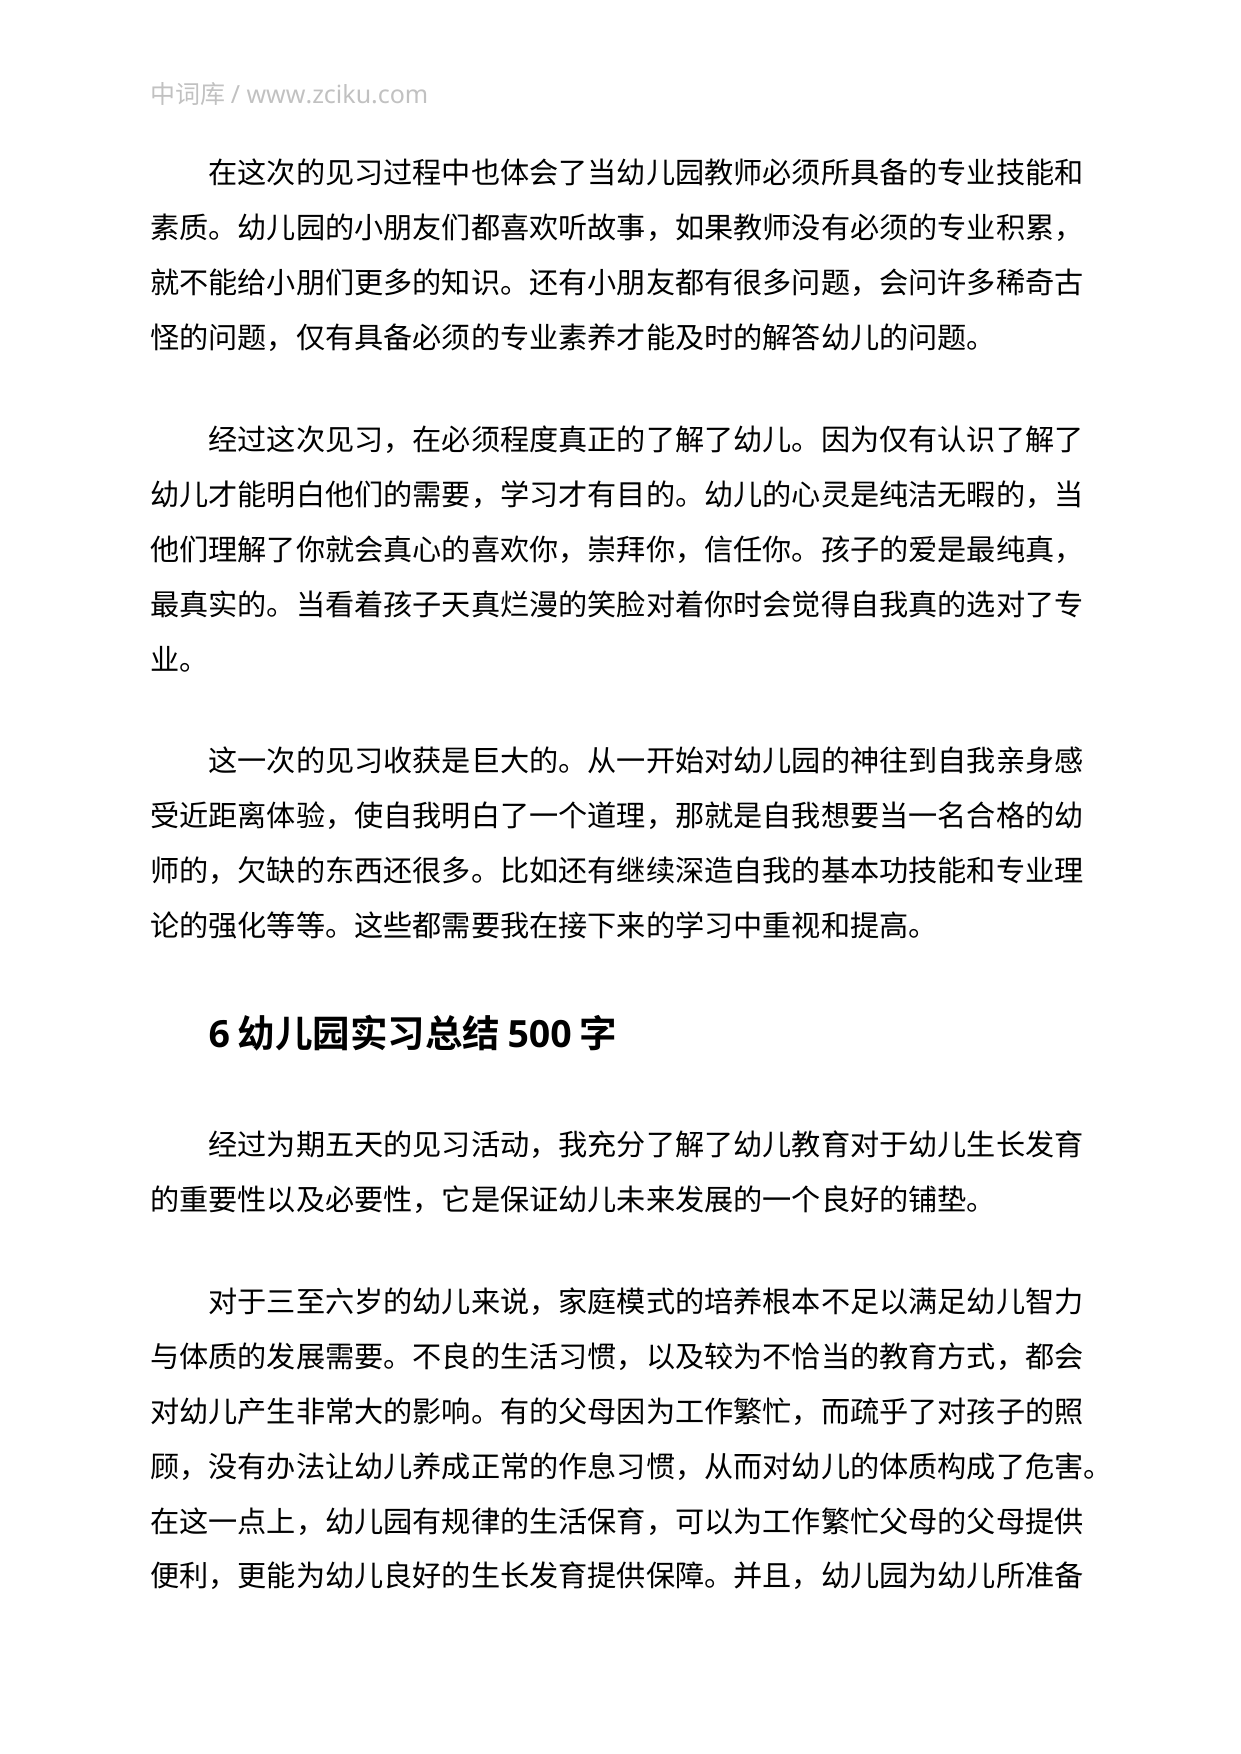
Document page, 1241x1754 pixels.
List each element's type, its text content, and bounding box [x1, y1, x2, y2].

text 在这次的见习过程中也体会了当幼儿园教师必须所具备的专业技能和素质。幼儿园的小朋友们都喜欢听故事，如果教师没有必须的专业积累，就不能给小朋们更多的知识。还有小朋友都有很多问题，会问许多稀奇古怪的问题，仅有具备必须的专业素养才能及时的解答幼儿的问题。 [150, 150, 1090, 357]
text 经过为期五天的见习活动，我充分了解了幼儿教育对于幼儿生长发育的重要性以及必要性，它是保证幼儿未来发展的一个良好的铺垫。 [150, 1122, 1090, 1219]
text 经过这次见习，在必须程度真正的了解了幼儿。因为仅有认识了解了幼儿才能明白他们的需要，学习才有目的。幼儿的心灵是纯洁无暇的，当他们理解了你就会真心的喜欢你，崇拜你，信任你。孩子的爱是最纯真，最真实的。当看着孩子天真烂漫的笑脸对着你时会觉得自我真的选对了专业。 [150, 416, 1090, 678]
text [150, 1278, 1090, 1595]
text 6幼儿园实习总结500字 [150, 1004, 1090, 1059]
text 这一次的见习收获是巨大的。从一开始对幼儿园的神往到自我亲身感受近距离体验，使自我明白了一个道理，那就是自我想要当一名合格的幼师的，欠缺的东西还很多。比如还有继续深造自我的基本功技能和专业理论的强化等等。这些都需要我在接下来的学习中重视和提高。 [150, 738, 1090, 945]
